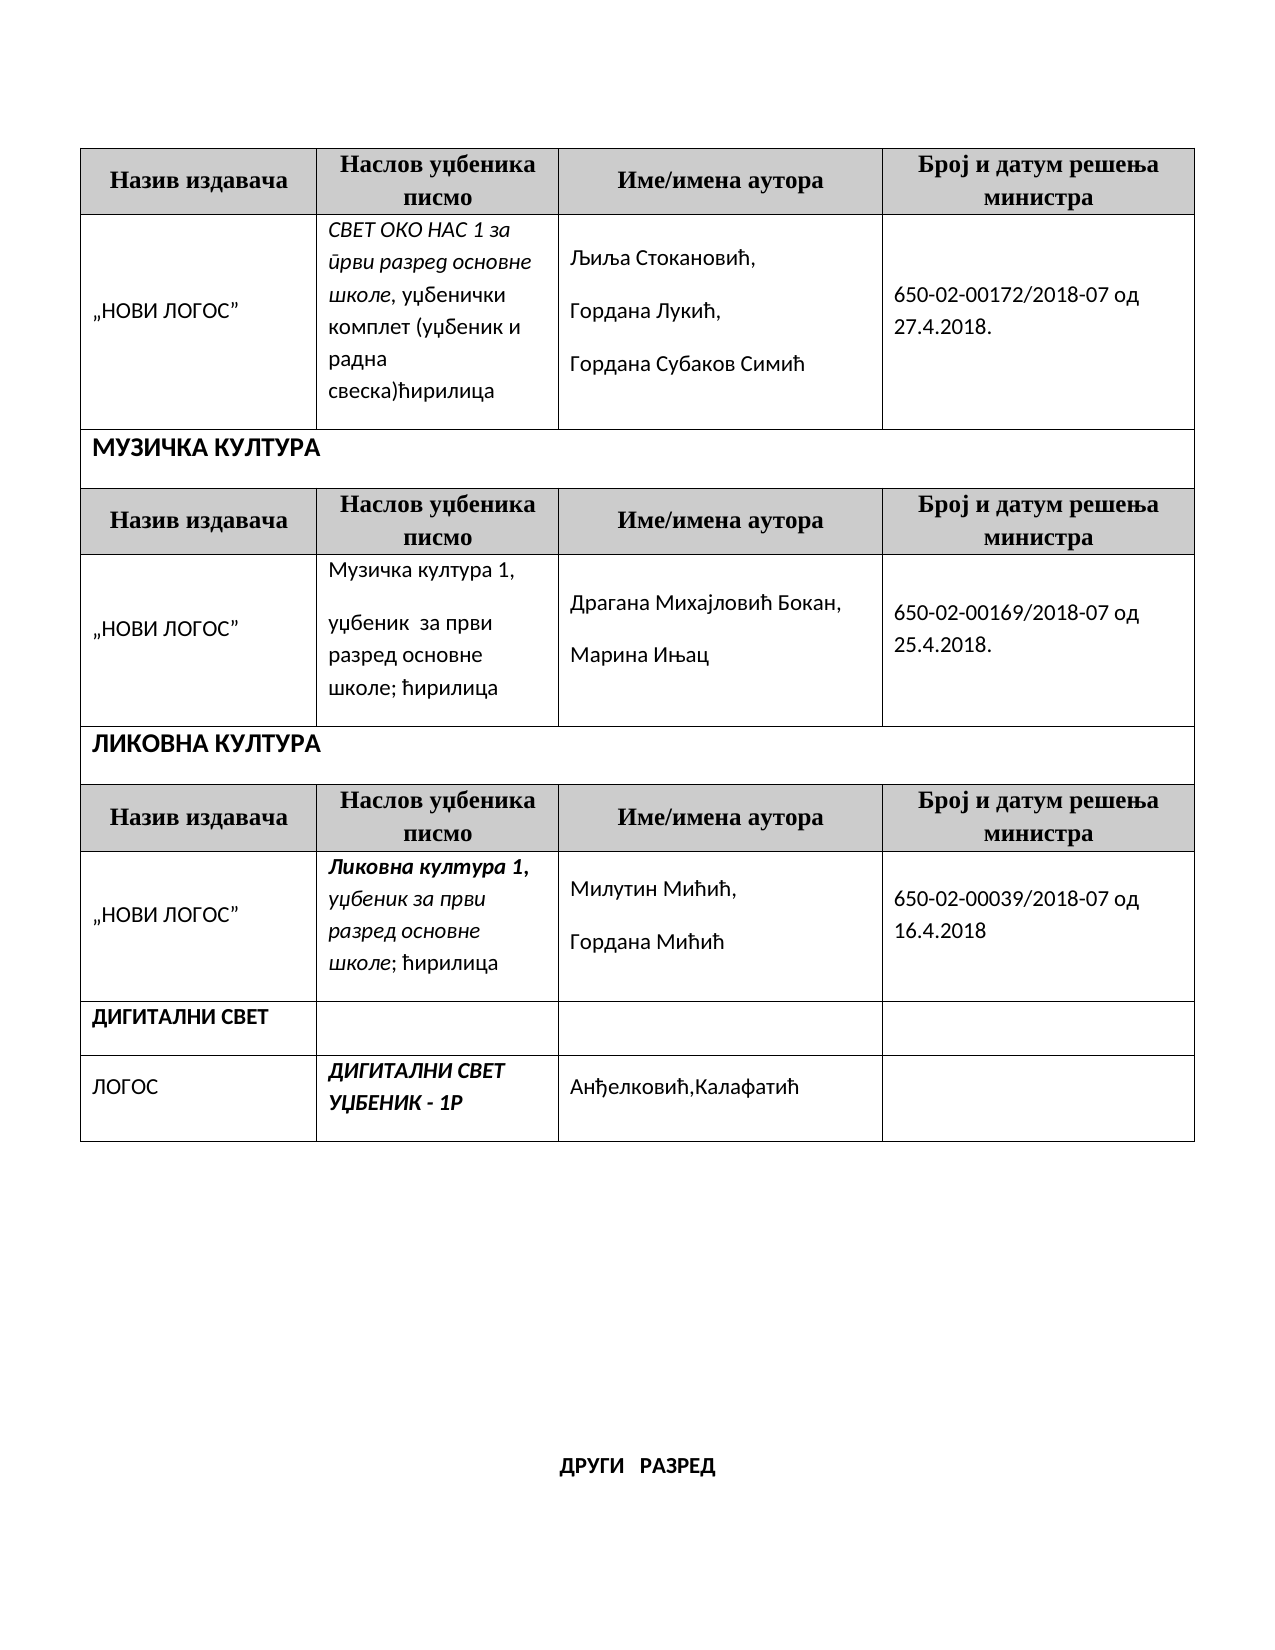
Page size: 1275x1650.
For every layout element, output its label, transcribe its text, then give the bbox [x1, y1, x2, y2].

table_cell ЛИКОВНА КУЛТУРА [81, 727, 1194, 784]
text ДРУГИ РАЗРЕД [150, 1451, 1125, 1479]
table_cell [883, 1056, 1194, 1141]
table_cell Ликовна култура 1, уџбеник за први разред основне школе; ћирилица [317, 852, 558, 1001]
table_cell Име/имена аутора [559, 489, 882, 554]
table_cell ДИГИТАЛНИ СВЕТ [81, 1002, 316, 1055]
table_cell Љиља Стокановић, Гордана Лукић, Гордана Субаков Симић [559, 215, 882, 429]
table_cell ЛОГОС [81, 1056, 316, 1141]
table_cell [883, 1002, 1194, 1055]
table_cell МУЗИЧКА КУЛТУРА [81, 430, 1194, 488]
table_cell Број и датум решења министра [883, 489, 1194, 554]
table_cell „НОВИ ЛОГОС” [81, 215, 316, 429]
table_cell Анђелковић,Калафатић [559, 1056, 882, 1141]
table_cell Број и датум решења министра [883, 149, 1194, 214]
table_cell [559, 1002, 882, 1055]
table_cell Наслов уџбеника писмо [317, 149, 558, 214]
table_cell Наслов уџбеника писмо [317, 785, 558, 851]
table_cell Назив издавача [81, 785, 316, 851]
table_cell СВЕТ ОКО НАС 1 за први разред основне школе, уџбенички комплет (уџбеник и радна свеска)ћирилица [317, 215, 558, 429]
table_cell Име/имена аутора [559, 785, 882, 851]
table_cell 650-02-00172/2018-07 од 27.4.2018. [883, 215, 1194, 429]
table_cell ДИГИТАЛНИ СВЕТ УЏБЕНИК - 1Р [317, 1056, 558, 1141]
table_cell Музичка култура 1, уџбеник за први разред основне школе; ћирилица [317, 555, 558, 726]
table_cell „НОВИ ЛОГОС” [81, 555, 316, 726]
table_cell Број и датум решења министра [883, 785, 1194, 851]
table_cell 650-02-00039/2018-07 од 16.4.2018 [883, 852, 1194, 1001]
table_cell „НОВИ ЛОГОС” [81, 852, 316, 1001]
table_cell [317, 1002, 558, 1055]
table_cell Милутин Мићић, Гордана Мићић [559, 852, 882, 1001]
table_cell Име/имена аутора [559, 149, 882, 214]
table_cell Наслов уџбеника писмо [317, 489, 558, 554]
table_cell Назив издавача [81, 489, 316, 554]
table_cell Драгана Михајловић Бокан, Марина Ињац [559, 555, 882, 726]
table_cell Назив издавача [81, 149, 316, 214]
table_cell 650-02-00169/2018-07 од 25.4.2018. [883, 555, 1194, 726]
